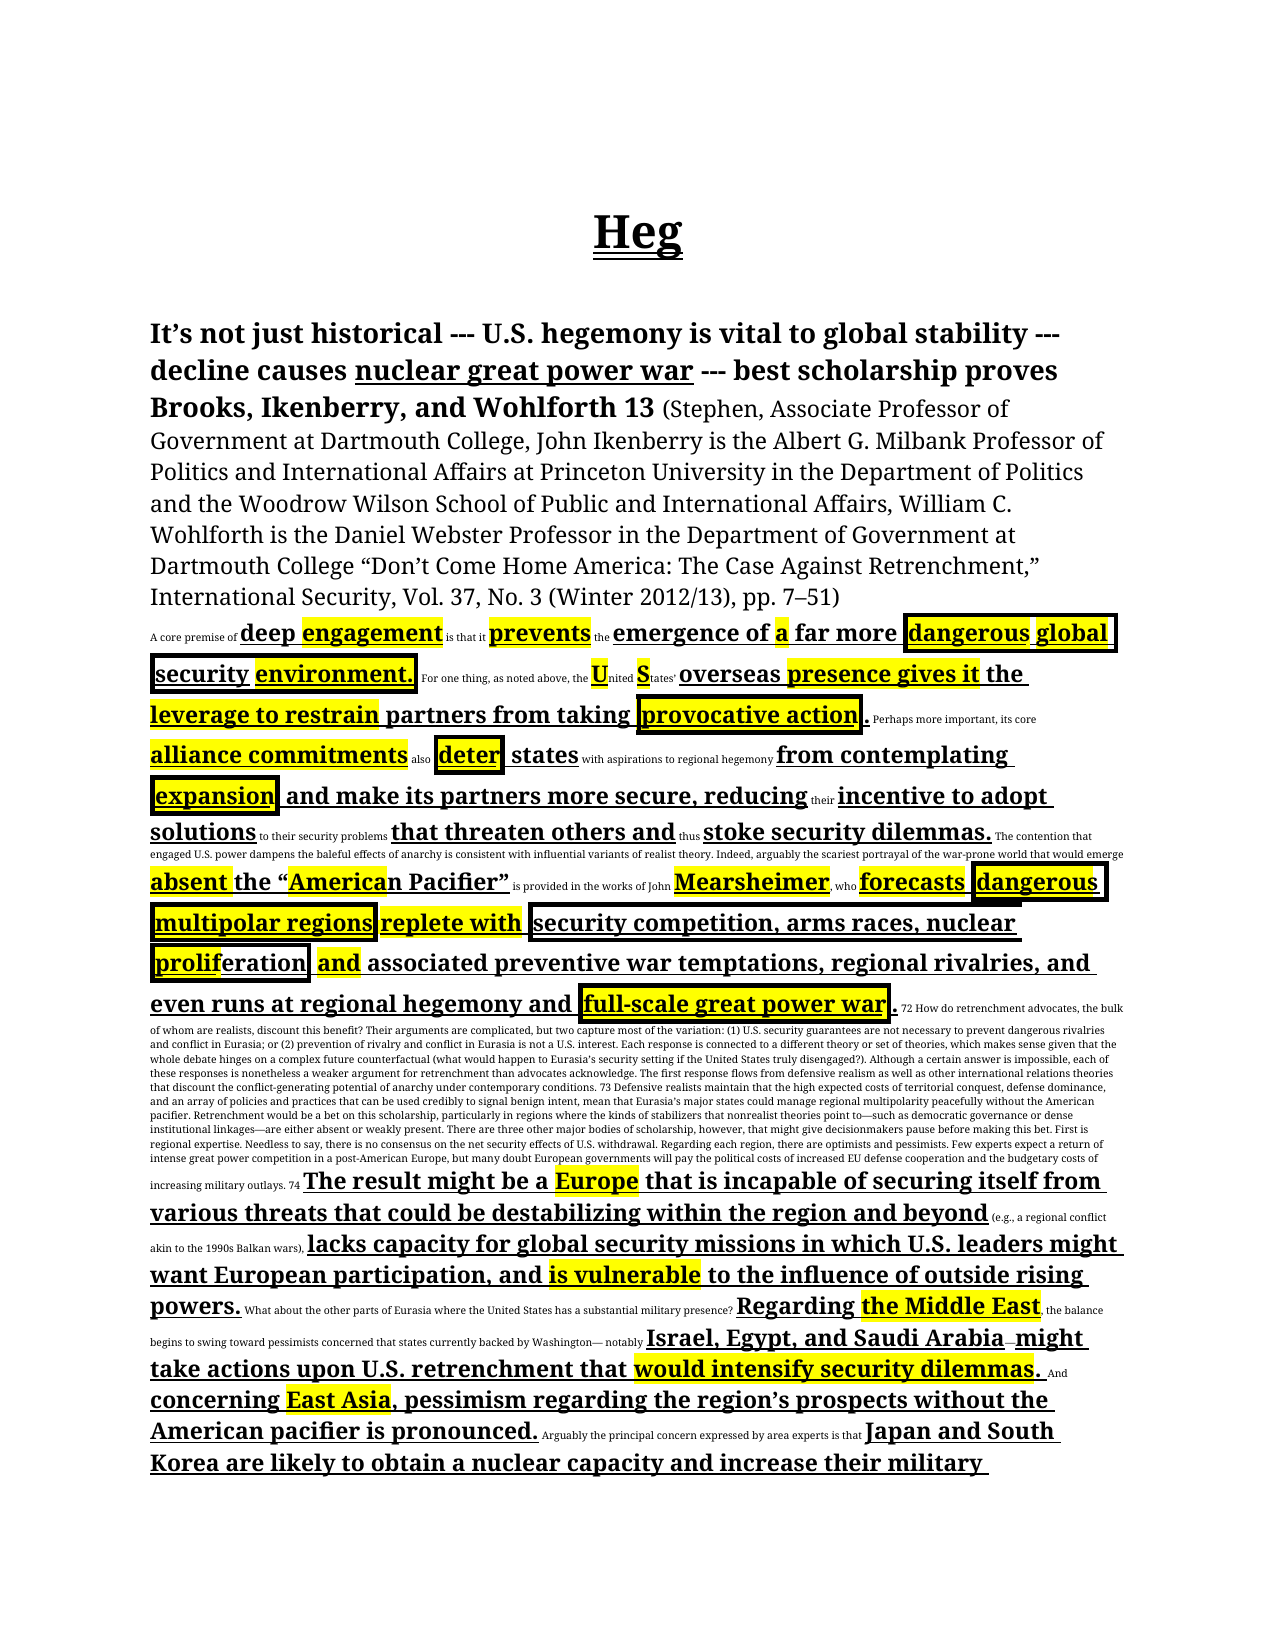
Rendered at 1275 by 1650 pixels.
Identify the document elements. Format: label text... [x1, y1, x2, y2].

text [150, 613, 1125, 1478]
subtitle It’s not just historical --- U.S. hegemony is vital to global stability --- decline causes nuclear great power war --- best scholarship proves [150, 314, 1125, 388]
text Brooks, Ikenberry, and Wohlforth 13 (Stephen, Associate Professor of Government at Dartmouth College, John Ikenberry is the Albert G. Milbank Professor of Politics and International Affairs at Princeton University in the Department of Politics and the Woodrow Wilson School of Public and International Affairs, William C. Wohlforth is the Daniel Webster Professor in the Department of Government at Dartmouth College “Don’t Come Home America: The Case Against Retrenchment,” International Security, Vol. 37, No. 3 (Winter 2012/13), pp. 7–51) [150, 388, 1125, 613]
subtitle Heg [150, 200, 1125, 262]
